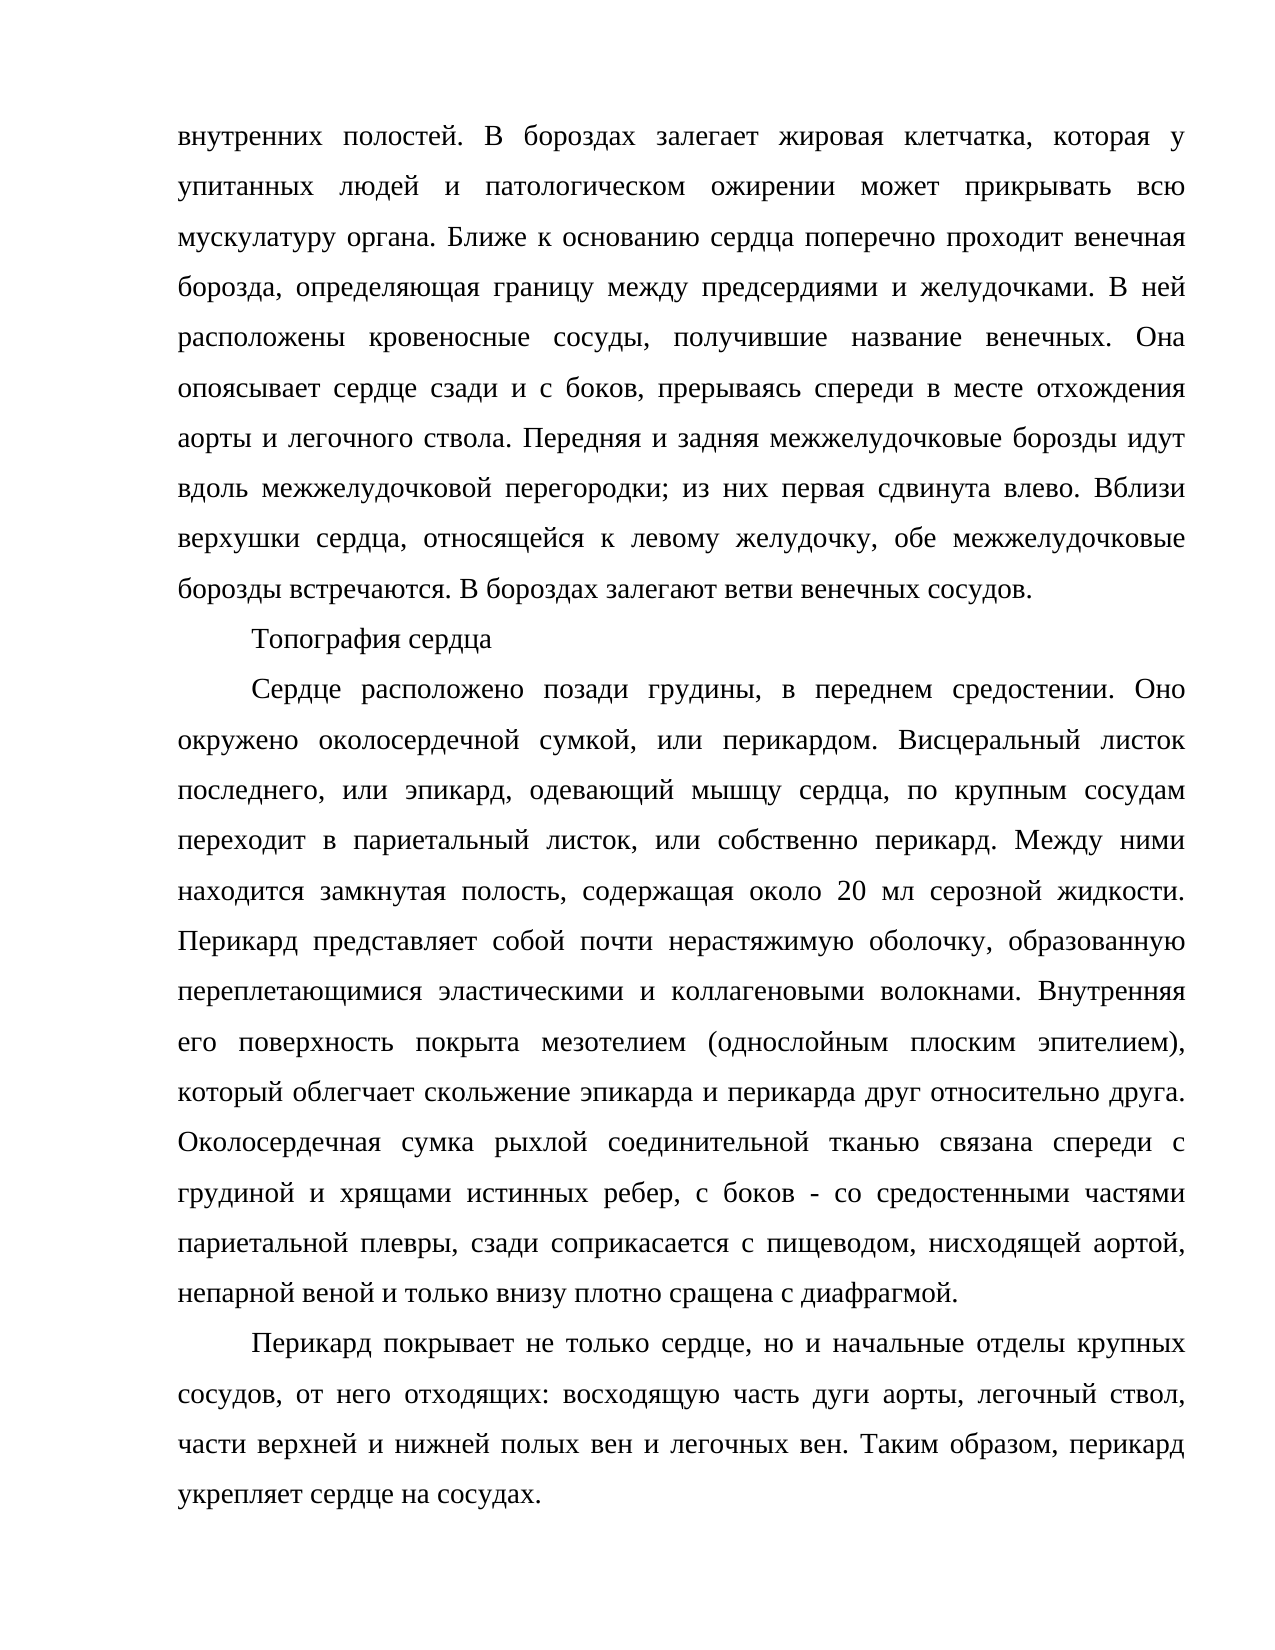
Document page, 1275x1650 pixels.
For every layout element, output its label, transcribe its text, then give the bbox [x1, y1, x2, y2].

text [177, 118, 1186, 604]
text Перикард покрывает не только сердце, но и начальные отделы крупных сосудов, от него отходящих: восходящую часть дуги аорты, легочный ствол, части верхней и нижней полых вен и легочных вен. Таким образом, перикард укрепляет сердце на сосудах. [177, 1326, 1186, 1510]
text Топография сердца [177, 621, 1186, 655]
text Сердце расположено позади грудины, в переднем средостении. Оно окружено околосердечной сумкой, или перикардом. Висцеральный листок последнего, или эпикард, одевающий мышцу сердца, по крупным сосудам переходит в париетальный листок, или собственно перикард. Между ними находится замкнутая полость, содержащая около 20 мл серозной жидкости. Перикард представляет собой почти нерастяжимую оболочку, образованную переплетающимися эластическими и коллагеновыми волокнами. Внутренняя его поверхность покрыта мезотелием (однослойным плоским эпителием), который облегчает скольжение эпикарда и перикарда друг относительно друга. Околосердечная сумка рыхлой соединительной тканью связана спереди с грудиной и хрящами истинных ребер, с боков - со средостенными частями париетальной плевры, сзади соприкасается с пищеводом, нисходящей аортой, непарной веной и только внизу плотно сращена с диафрагмой. [177, 672, 1186, 1309]
